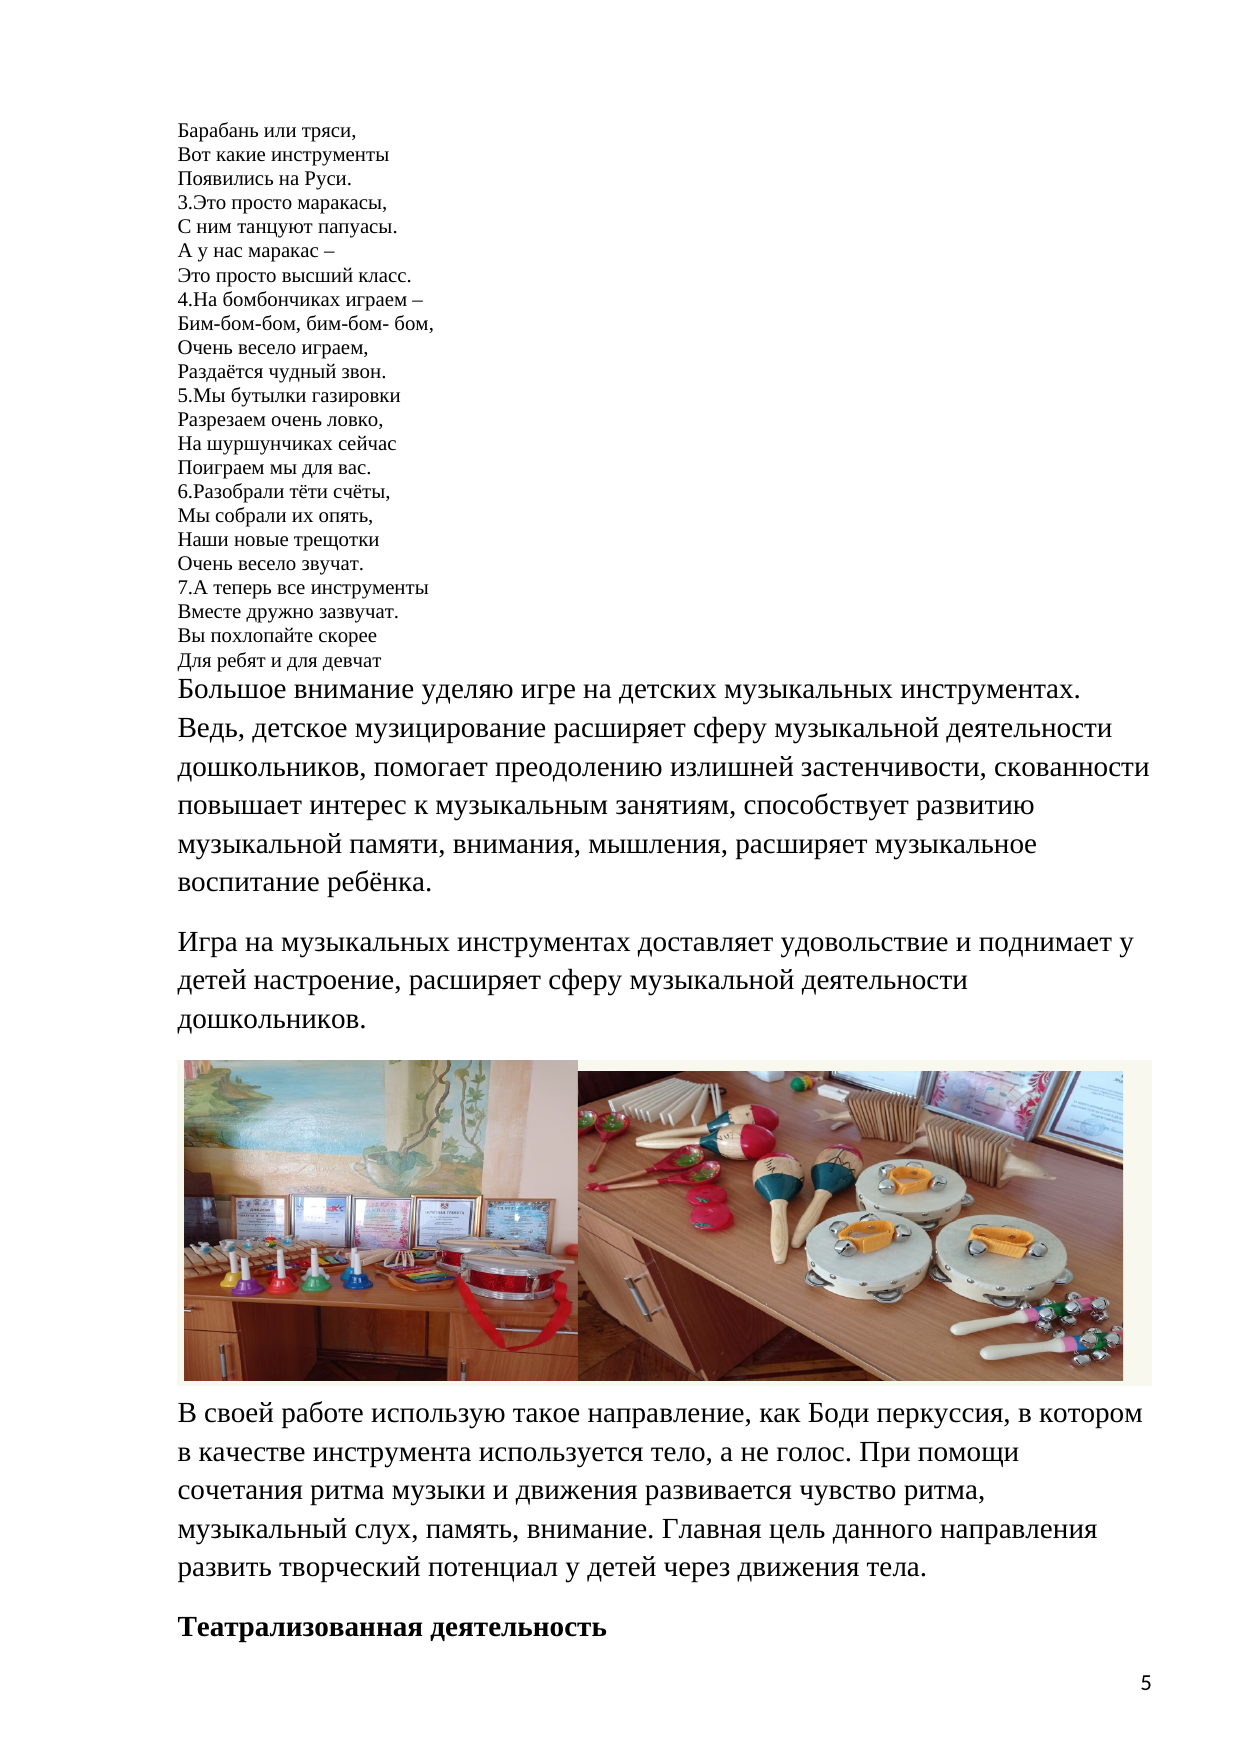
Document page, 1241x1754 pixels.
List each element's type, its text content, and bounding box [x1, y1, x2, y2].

text Раздаётся чудный звон. [177, 359, 1152, 383]
text Большое внимание уделяю игре на детских музыкальных инструментах. Ведь, детское музицирование расширяет сферу музыкальной деятельности дошкольников, помогает преодолению излишней застенчивости, скованности повышает интерес к музыкальным занятиям, способствует развитию музыкальной памяти, внимания, мышления, расширяет музыкальное воспитание ребёнка. [177, 672, 1152, 898]
text 3.Это просто маракасы, [177, 190, 1152, 214]
text Игра на музыкальных инструментах доставляет удовольствие и поднимает у детей настроение, расширяет сферу музыкальной деятельности дошкольников. [177, 924, 1152, 1034]
text Наши новые трещотки [177, 527, 1152, 551]
text Вот какие инструменты [177, 142, 1152, 166]
text А у нас маракас – [177, 238, 1152, 262]
text Для ребят и для девчат [177, 647, 1152, 672]
text Это просто высший класс. [177, 262, 1152, 287]
text 6.Разобрали тёти счёты, [177, 479, 1152, 503]
text Появились на Руси. [177, 166, 1152, 190]
text Вы похлопайте скорее [177, 623, 1152, 647]
text 5.Мы бутылки газировки [177, 383, 1152, 407]
text Очень весело играем, [177, 335, 1152, 359]
text Барабань или тряси, [177, 118, 1152, 142]
text Разрезаем очень ловко, [177, 407, 1152, 431]
text С ним танцуют папуасы. [177, 214, 1152, 238]
text Мы собрали их опять, [177, 503, 1152, 527]
text В своей работе использую такое направление, как Боди перкуссия, в котором в качестве инструмента используется тело, а не голос. При помощи сочетания ритма музыки и движения развивается чувство ритма, музыкальный слух, память, внимание. Главная цель данного направления развить творческий потенциал у детей через движения тела. [177, 1395, 1152, 1583]
text Очень весело звучат. [177, 551, 1152, 575]
picture [184, 1060, 1124, 1381]
text Поиграем мы для вас. [177, 455, 1152, 479]
text На шуршунчиках сейчас [177, 431, 1152, 455]
text Бим-бом-бом, бим-бом- бом, [177, 311, 1152, 335]
text 7.А теперь все инструменты [177, 575, 1152, 599]
text Вместе дружно зазвучат. [177, 599, 1152, 623]
text Театрализованная деятельность [177, 1609, 1152, 1642]
text 4.На бомбончиках играем – [177, 287, 1152, 311]
